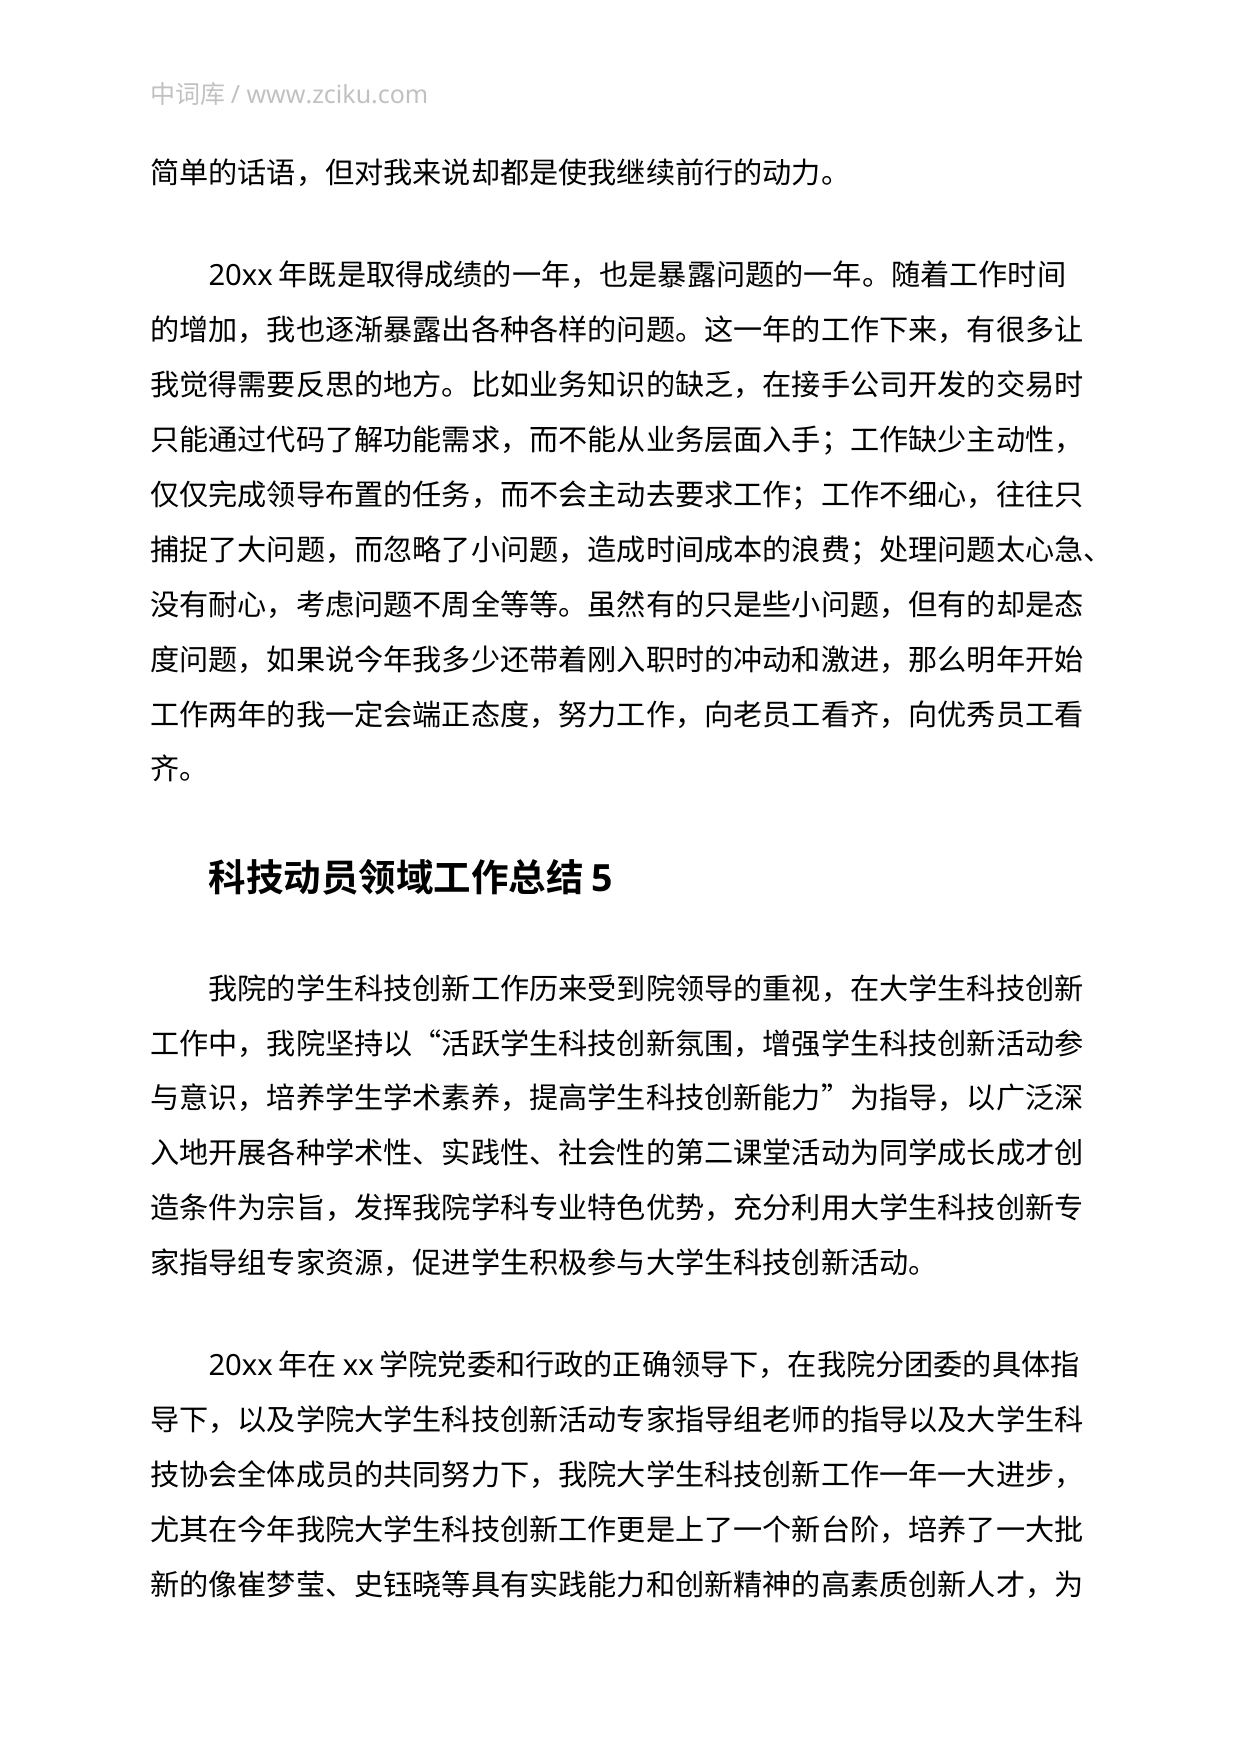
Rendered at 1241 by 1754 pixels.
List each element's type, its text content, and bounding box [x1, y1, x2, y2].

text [150, 1342, 1090, 1603]
text 我院的学生科技创新工作历来受到院领导的重视，在大学生科技创新工作中，我院坚持以“活跃学生科技创新氛围，增强学生科技创新活动参与意识，培养学生学术素养，提高学生科技创新能力”为指导，以广泛深入地开展各种学术性、实践性、社会性的第二课堂活动为同学成长成才创造条件为宗旨，发挥我院学科专业特色优势，充分利用大学生科技创新专家指导组专家资源，促进学生积极参与大学生科技创新活动。 [150, 965, 1090, 1282]
text 20xx年既是取得成绩的一年，也是暴露问题的一年。随着工作时间的增加，我也逐渐暴露出各种各样的问题。这一年的工作下来，有很多让我觉得需要反思的地方。比如业务知识的缺乏，在接手公司开发的交易时只能通过代码了解功能需求，而不能从业务层面入手；工作缺少主动性，仅仅完成领导布置的任务，而不会主动去要求工作；工作不细心，往往只捕捉了大问题，而忽略了小问题，造成时间成本的浪费；处理问题太心急、没有耐心，考虑问题不周全等等。虽然有的只是些小问题，但有的却是态度问题，如果说今年我多少还带着刚入职时的冲动和激进，那么明年开始工作两年的我一定会端正态度，努力工作，向老员工看齐，向优秀员工看齐。 [150, 252, 1090, 788]
text 科技动员领域工作总结5 [150, 848, 1090, 902]
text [150, 150, 1090, 192]
